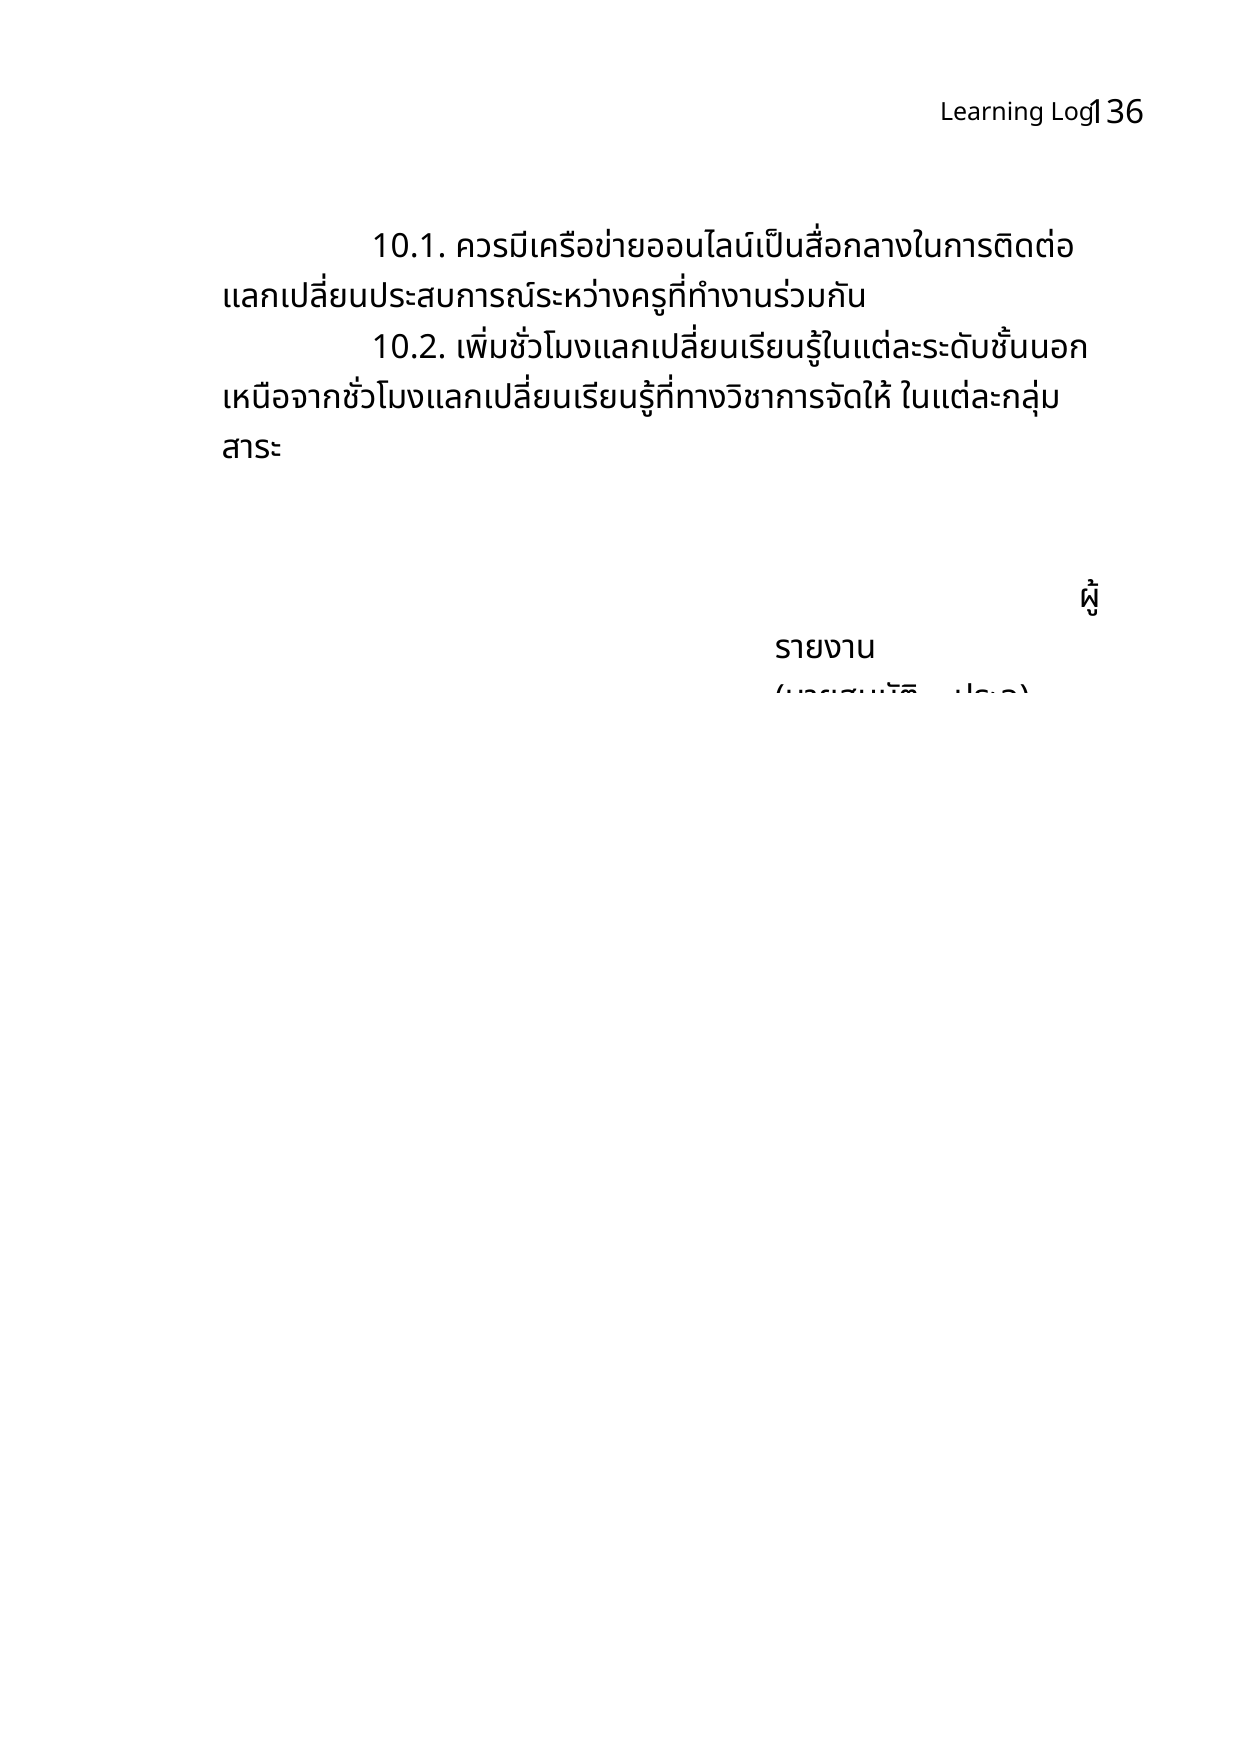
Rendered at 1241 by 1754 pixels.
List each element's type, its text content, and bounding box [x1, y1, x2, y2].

text 10.1. ควรมีเครือข่ายออนไลน์เป็นสื่อกลางในการติดต่อแลกเปลี่ยนประสบการณ์ระหว่างครูที่ทำงานร่วมกัน [221, 221, 1090, 322]
text 10.2. เพิ่มชั่วโมงแลกเปลี่ยนเรียนรู้ในแต่ละระดับชั้นนอกเหนือจากชั่วโมงแลกเปลี่ยนเรียนรู้ที่ทางวิชาการจัดให้ ในแต่ละกลุ่มสาระ [221, 322, 1090, 474]
